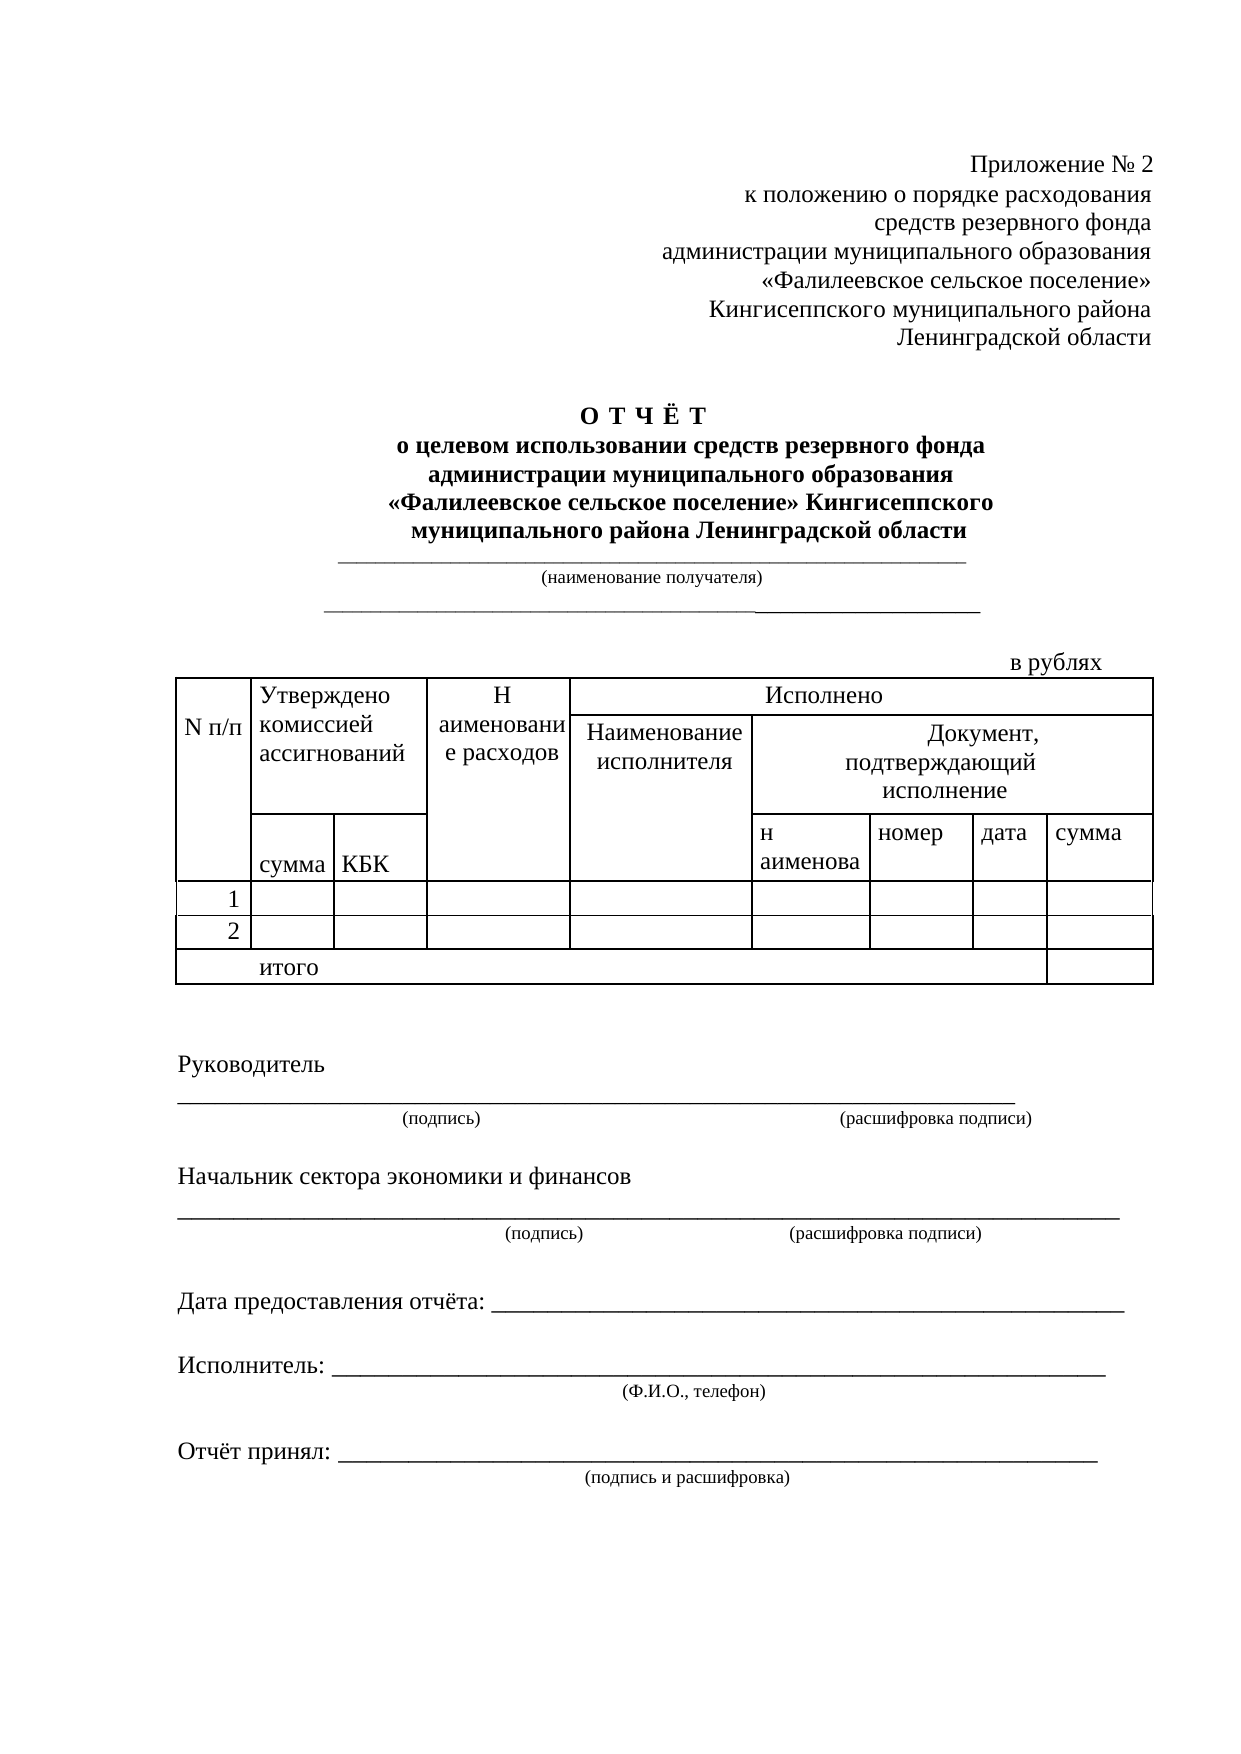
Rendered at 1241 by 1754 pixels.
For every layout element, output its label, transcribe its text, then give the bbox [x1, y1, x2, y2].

table_header Наименование расходов [428, 679, 569, 880]
table_cell [571, 882, 751, 915]
table_cell [871, 916, 972, 948]
text Начальник сектора экономики и финансов ___________________________________________________________________ [177, 1161, 1123, 1222]
table_header N п/п [177, 679, 250, 880]
table_cell сумма [1048, 815, 1152, 880]
text Дата предоставления отчёта: _____________________________________________ [177, 1283, 1154, 1316]
table_header Исполнено [571, 679, 1152, 714]
text Ленинградской области [591, 322, 1151, 351]
text муниципального района Ленинградской области ___________________________________________________________________ (наименование получателя) ________________________________________________________________ [319, 516, 985, 616]
text Руководитель ___________________________________________________________________ [177, 1049, 1123, 1107]
table_cell 2 [177, 916, 250, 948]
table_cell [1048, 915, 1152, 948]
text Кингисеппского муниципального района [591, 294, 1151, 322]
table_cell 1 [177, 881, 250, 915]
table_cell [252, 882, 333, 915]
table_cell дата [974, 815, 1046, 880]
table_cell [1048, 950, 1152, 983]
table_cell номер [871, 815, 972, 880]
table_cell [1048, 880, 1152, 915]
table_cell наименование [753, 815, 869, 880]
table_cell [428, 916, 569, 948]
table_header Утверждено комиссией ассигнований [252, 679, 426, 813]
table_cell Наименование исполнителя [571, 716, 751, 880]
text «Фалилеевское сельское поселение» Кингисеппского [360, 487, 1021, 516]
text Отчёт принял: ______________________________________________________ (подпись и расшифровка) [177, 1434, 1120, 1487]
text (подпись) (расшифровка подписи) [505, 1222, 1154, 1243]
text Исполнитель: _______________________________________________________ (Ф.И.О., телефон) [177, 1348, 1113, 1401]
table_cell [974, 916, 1046, 948]
text администрации муниципального образования «Фалилеевское сельское поселение» [591, 236, 1151, 294]
table_cell [974, 882, 1046, 915]
text О Т Ч Ё Т [579, 402, 1154, 431]
text о целевом использовании средств резервного фонда администрации муниципального образования [360, 431, 1021, 487]
text в рублях [1010, 648, 1154, 677]
table_cell [571, 916, 751, 948]
table_cell [335, 882, 426, 915]
text к положению о порядке расходования [591, 179, 1151, 207]
table_cell [753, 882, 869, 915]
text Приложение № 2 [591, 150, 1154, 179]
table_cell Документ, подтверждающий исполнение [753, 716, 1152, 813]
table_cell КБК [335, 815, 426, 880]
table_cell итого [177, 950, 1046, 983]
text (подпись) (расшифровка подписи) [402, 1107, 1154, 1128]
text средств резервного фонда [591, 207, 1151, 236]
table_cell [753, 916, 869, 948]
table_cell [428, 882, 569, 915]
table_cell [252, 916, 333, 948]
table_cell [871, 882, 972, 915]
table_cell сумма [252, 815, 333, 880]
table_cell [335, 916, 426, 948]
